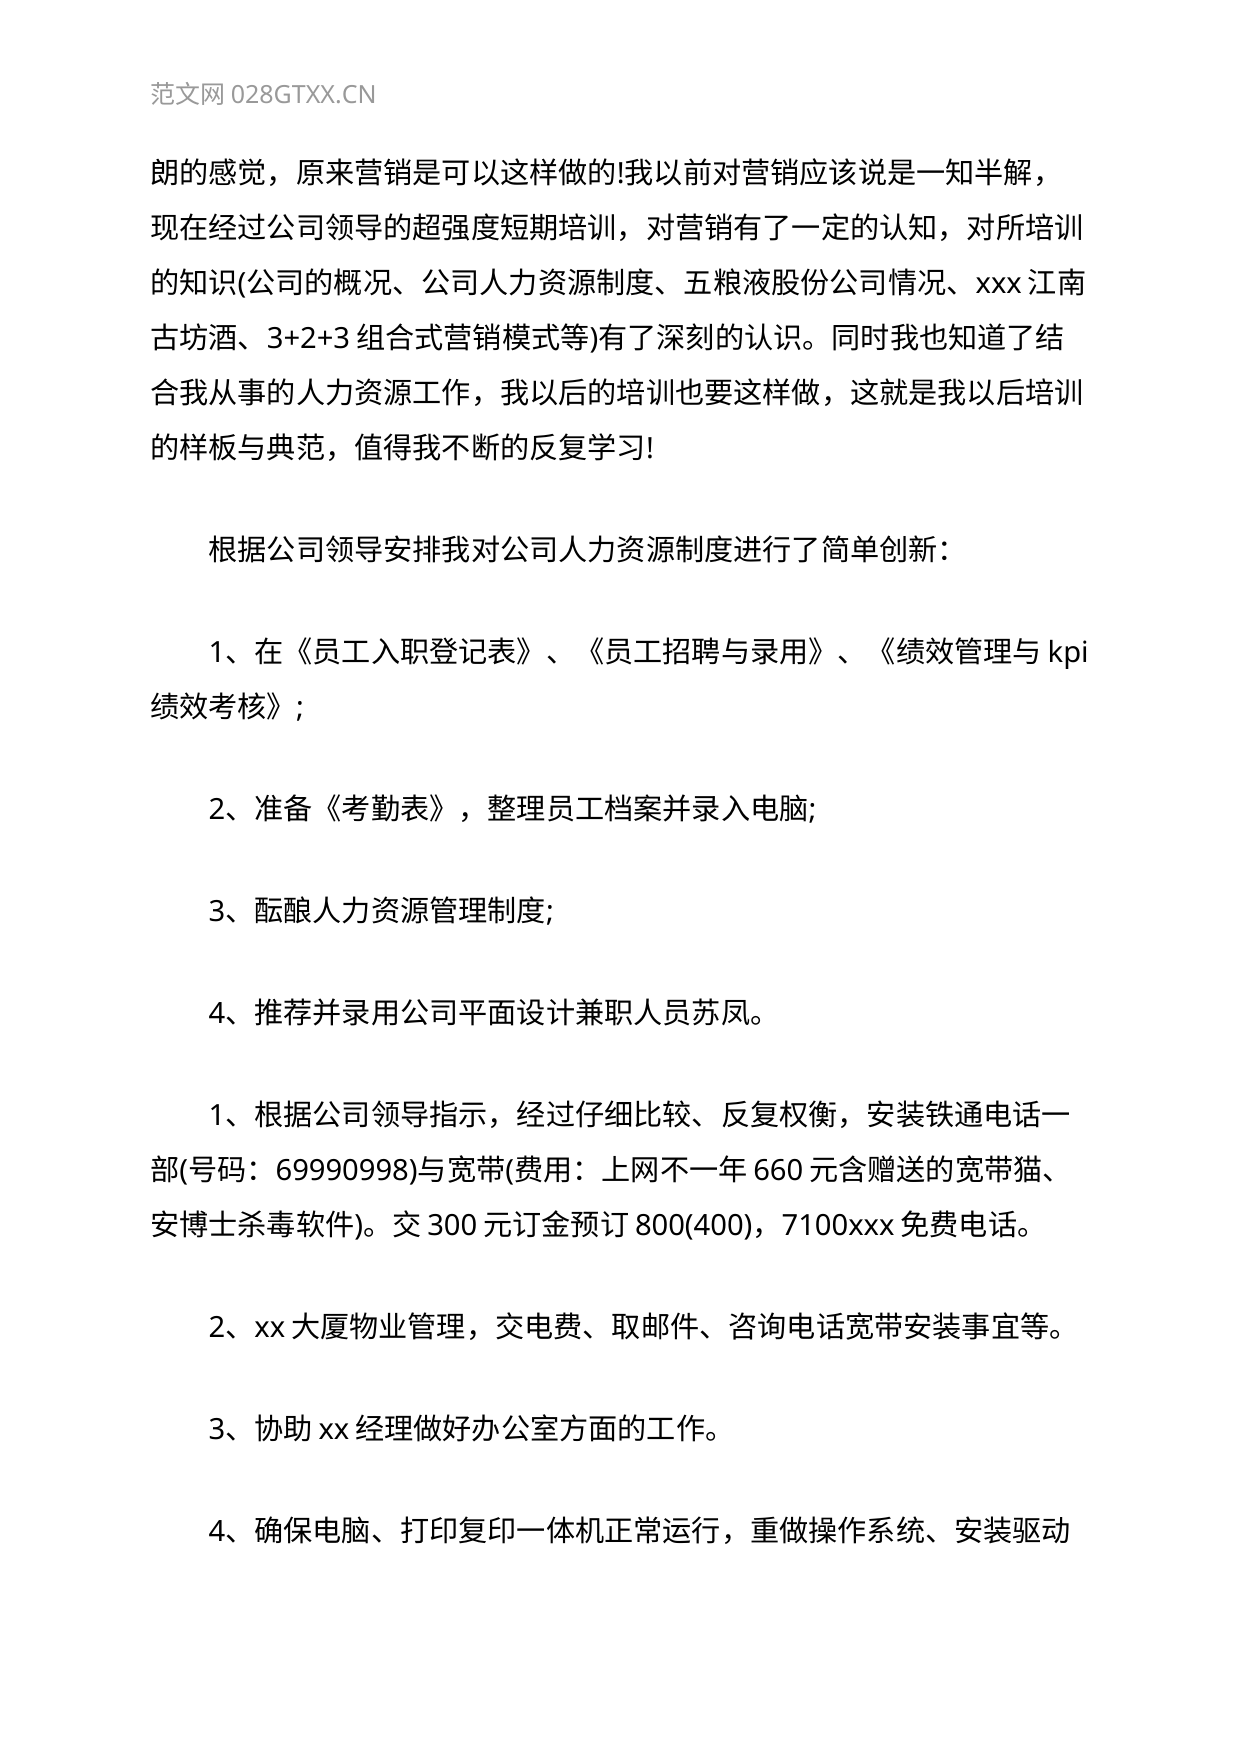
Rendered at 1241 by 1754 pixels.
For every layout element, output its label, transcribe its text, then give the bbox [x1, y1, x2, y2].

text 2、准备《考勤表》，整理员工档案并录入电脑; [150, 786, 1090, 828]
text 1、在《员工入职登记表》、《员工招聘与录用》、《绩效管理与kpi绩效考核》; [150, 628, 1090, 726]
text 4、推荐并录用公司平面设计兼职人员苏凤。 [150, 989, 1090, 1032]
text 3、协助xx经理做好办公室方面的工作。 [150, 1405, 1090, 1448]
text 根据公司领导安排我对公司人力资源制度进行了简单创新： [150, 527, 1090, 569]
text 1、根据公司领导指示，经过仔细比较、反复权衡，安装铁通电话一部(号码：69990998)与宽带(费用：上网不一年660元含赠送的宽带猫、安博士杀毒软件)。交300元订金预订800(400)，7100xxx免费电话。 [150, 1091, 1090, 1244]
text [150, 150, 1090, 467]
text 2、xx大厦物业管理，交电费、取邮件、咨询电话宽带安装事宜等。 [150, 1303, 1090, 1346]
text 3、酝酿人力资源管理制度; [150, 887, 1090, 930]
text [150, 1507, 1090, 1550]
